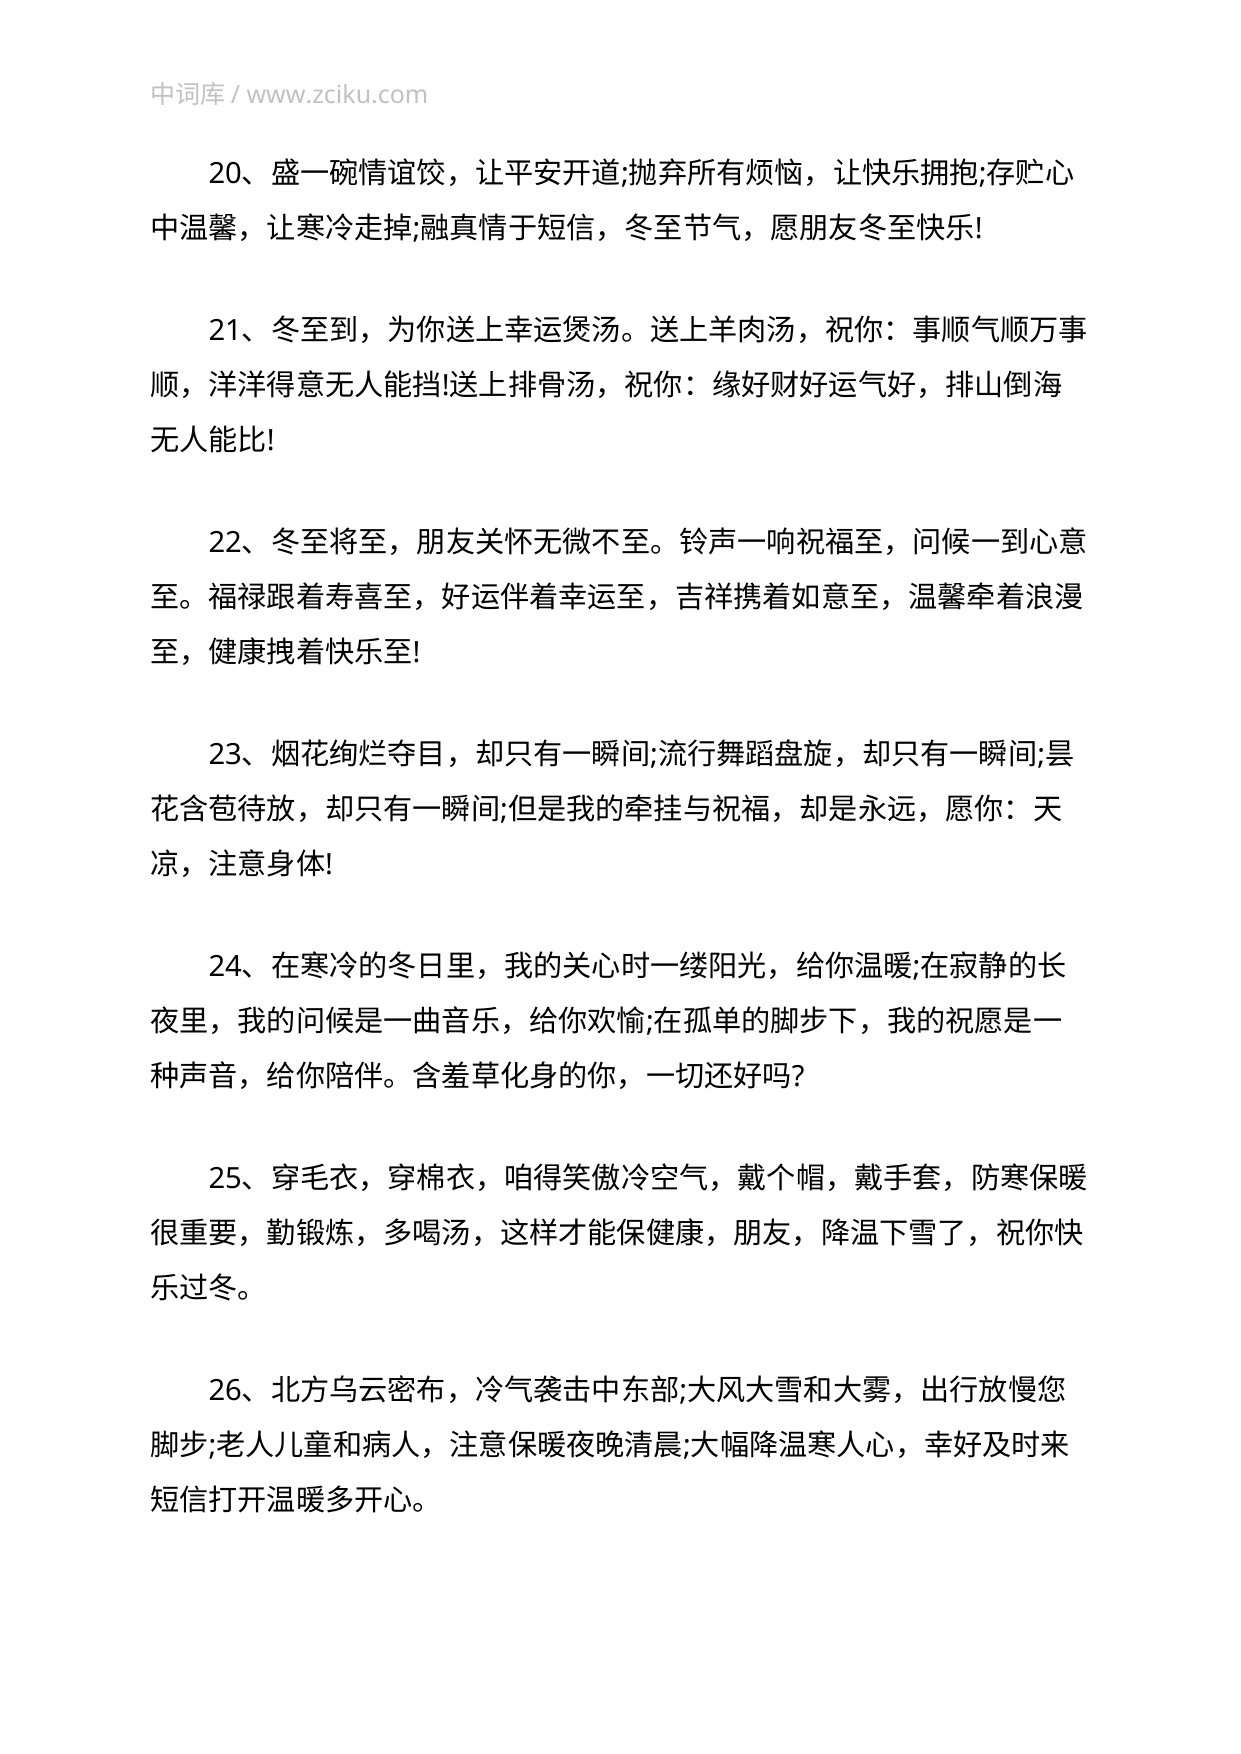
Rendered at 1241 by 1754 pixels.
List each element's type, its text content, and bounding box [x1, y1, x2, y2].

text 26、北方乌云密布，冷气袭击中东部;大风大雪和大雾，出行放慢您脚步;老人儿童和病人，注意保暖夜晚清晨;大幅降温寒人心，幸好及时来短信打开温暖多开心。 [150, 1366, 1090, 1519]
text 22、冬至将至，朋友关怀无微不至。铃声一响祝福至，问候一到心意至。福禄跟着寿喜至，好运伴着幸运至，吉祥携着如意至，温馨牵着浪漫至，健康拽着快乐至! [150, 519, 1090, 671]
text 23、烟花绚烂夺目，却只有一瞬间;流行舞蹈盘旋，却只有一瞬间;昙花含苞待放，却只有一瞬间;但是我的牵挂与祝福，却是永远，愿你：天凉，注意身体! [150, 731, 1090, 883]
text 24、在寒冷的冬日里，我的关心时一缕阳光，给你温暖;在寂静的长夜里，我的问候是一曲音乐，给你欢愉;在孤单的脚步下，我的祝愿是一种声音，给你陪伴。含羞草化身的你，一切还好吗? [150, 943, 1090, 1095]
text 20、盛一碗情谊饺，让平安开道;抛弃所有烦恼，让快乐拥抱;存贮心中温馨，让寒冷走掉;融真情于短信，冬至节气，愿朋友冬至快乐! [150, 150, 1090, 247]
text 25、穿毛衣，穿棉衣，咱得笑傲冷空气，戴个帽，戴手套，防寒保暖很重要，勤锻炼，多喝汤，这样才能保健康，朋友，降温下雪了，祝你快乐过冬。 [150, 1155, 1090, 1307]
text 21、冬至到，为你送上幸运煲汤。送上羊肉汤，祝你：事顺气顺万事顺，洋洋得意无人能挡!送上排骨汤，祝你：缘好财好运气好，排山倒海无人能比! [150, 307, 1090, 459]
